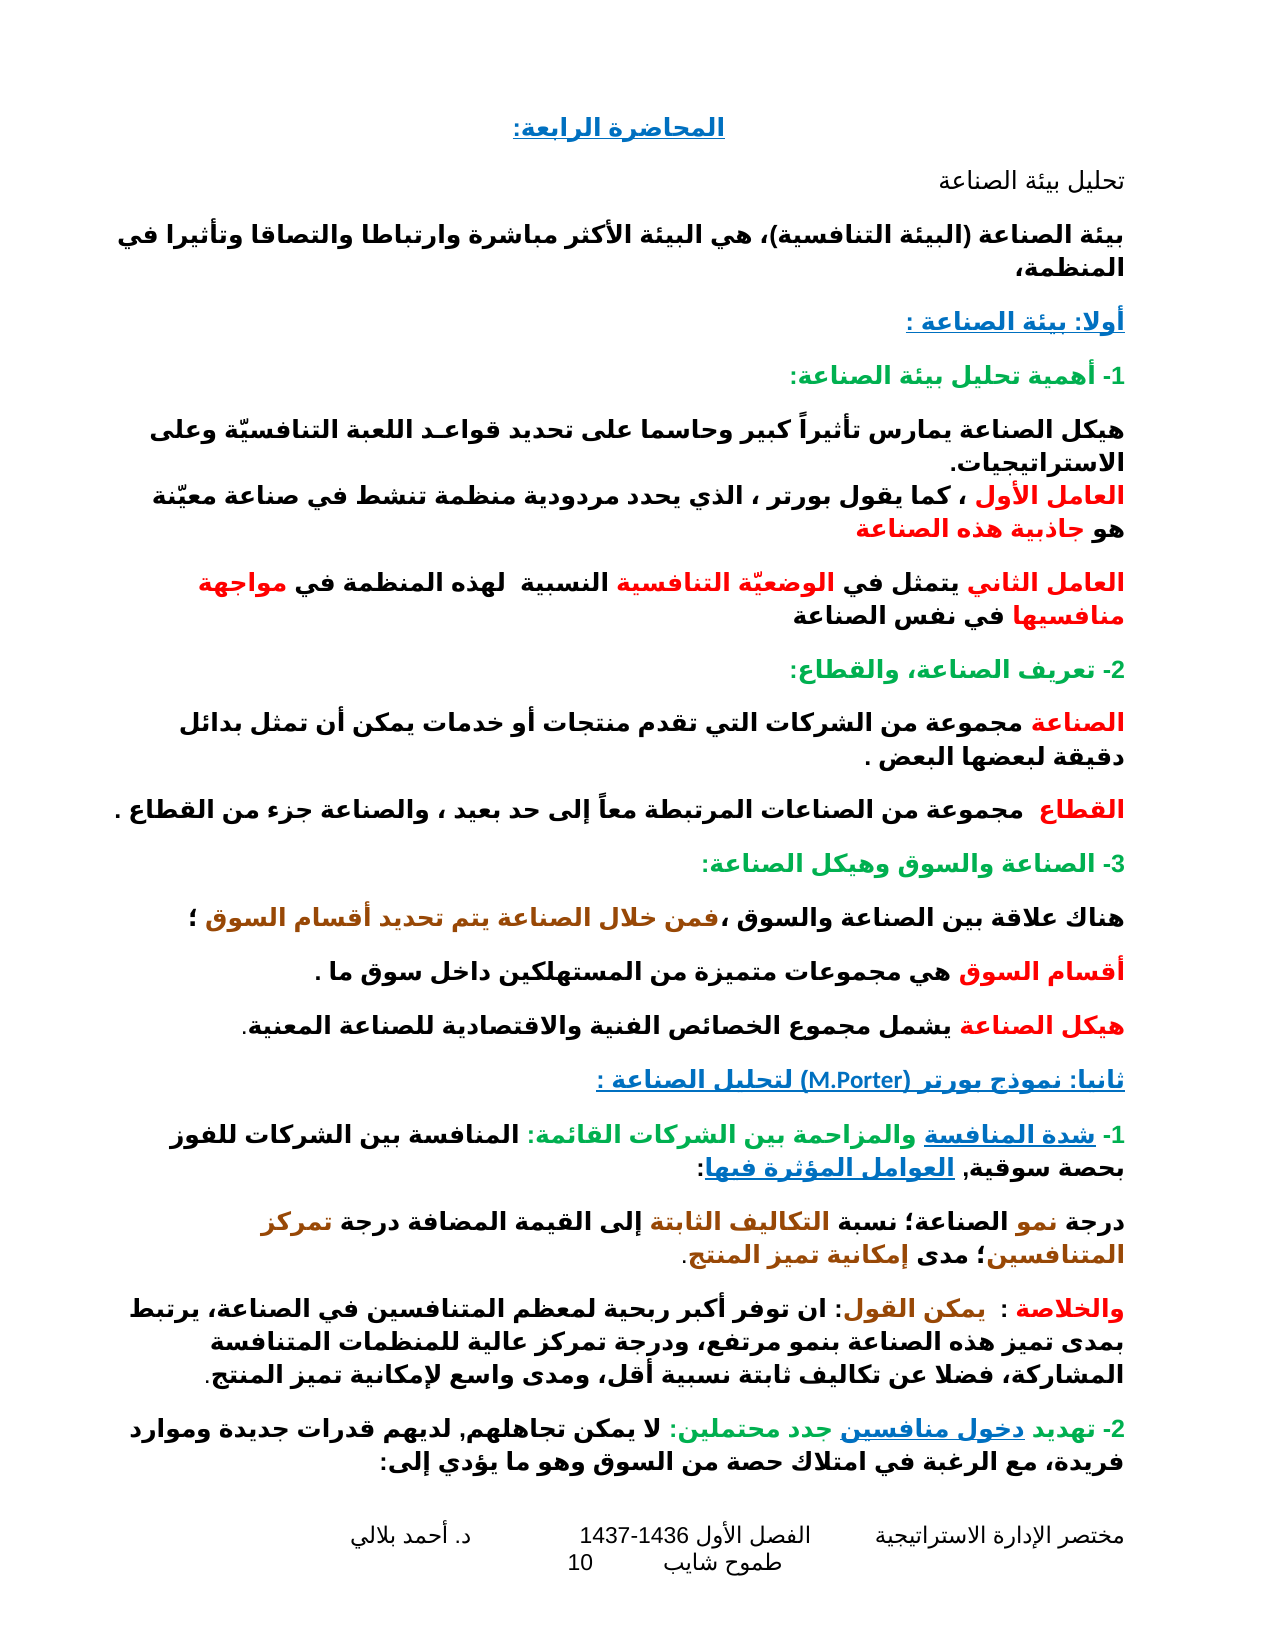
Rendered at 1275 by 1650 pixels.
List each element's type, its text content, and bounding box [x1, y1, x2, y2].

text 2- تعريف الصناعة، والقطاع: [112, 654, 1125, 683]
text 3- الصناعة والسوق وهيكل الصناعة: [112, 849, 1125, 878]
text القطاع مجموعة من الصناعات المرتبطة معاً إلى حد بعيد ، والصناعة جزء من القطاع . [112, 795, 1125, 824]
text والخلاصة : يمكن القول: ان توفر أكبر ربحية لمعظم المتنافسين في الصناعة، يرتبط بمدى تميز هذه الصناعة بنمو مرتفع، ودرجة تمركز عالية للمنظمات المتنافسة المشاركة، فضلا عن تكاليف ثابتة نسبية أقل، ومدى واسع لإمكانية تميز المنتج. [112, 1294, 1125, 1389]
text ثانيا: نموذج بورتر (M.Porter) لتحليل الصناعة : [112, 1064, 1125, 1095]
text المحاضرة الرابعة: [112, 112, 1125, 141]
text أقسام السوق هي مجموعات متميزة من المستهلكين داخل سوق ما . [112, 957, 1125, 986]
text هناك علاقة بين الصناعة والسوق ،فمن خلال الصناعة يتم تحديد أقسام السوق ؛ [112, 903, 1125, 932]
text 2- تهديد دخول منافسين جدد محتملين: لا يمكن تجاهلهم, لديهم قدرات جديدة وموارد فريدة، مع الرغبة في امتلاك حصة من السوق وهو ما يؤدي إلى: [112, 1414, 1125, 1476]
text تحليل بيئة الصناعة [112, 166, 1125, 195]
text درجة نمو الصناعة؛ نسبة التكاليف الثابتة إلى القيمة المضافة درجة تمركز المتنافسين؛ مدى إمكانية تميز المنتج. [112, 1207, 1125, 1269]
text العامل الثاني يتمثل في الوضعيّة التنافسية النسبية لهذه المنظمة في مواجهة منافسيها في نفس الصناعة [112, 568, 1125, 629]
text هيكل الصناعة يشمل مجموع الخصائص الفنية والاقتصادية للصناعة المعنية. [112, 1011, 1125, 1039]
text الصناعة مجموعة من الشركات التي تقدم منتجات أو خدمات يمكن أن تمثل بدائل دقيقة لبعضها البعض . [112, 708, 1125, 770]
text هيكل الصناعة يمارس تأثيراً كبير وحاسما على تحديد قواعـد اللعبة التنافسيّة وعلى الاستراتيجيات. العامل الأول ، كما يقول بورتر ، الذي يحدد مردودية منظمة تنشط في صناعة معيّنة هو جاذبية هذه الصناعة [112, 415, 1125, 543]
text 1- أهمية تحليل بيئة الصناعة: [112, 361, 1125, 390]
text بيئة الصناعة (البيئة التنافسية)، هي البيئة الأكثر مباشرة وارتباطا والتصاقا وتأثيرا في المنظمة، [112, 220, 1125, 282]
text أولا: بيئة الصناعة : [112, 307, 1125, 336]
text 1- شدة المنافسة والمزاحمة بين الشركات القائمة: المنافسة بين الشركات للفوز بحصة سوقية, العوامل المؤثرة فيها: [112, 1120, 1125, 1182]
